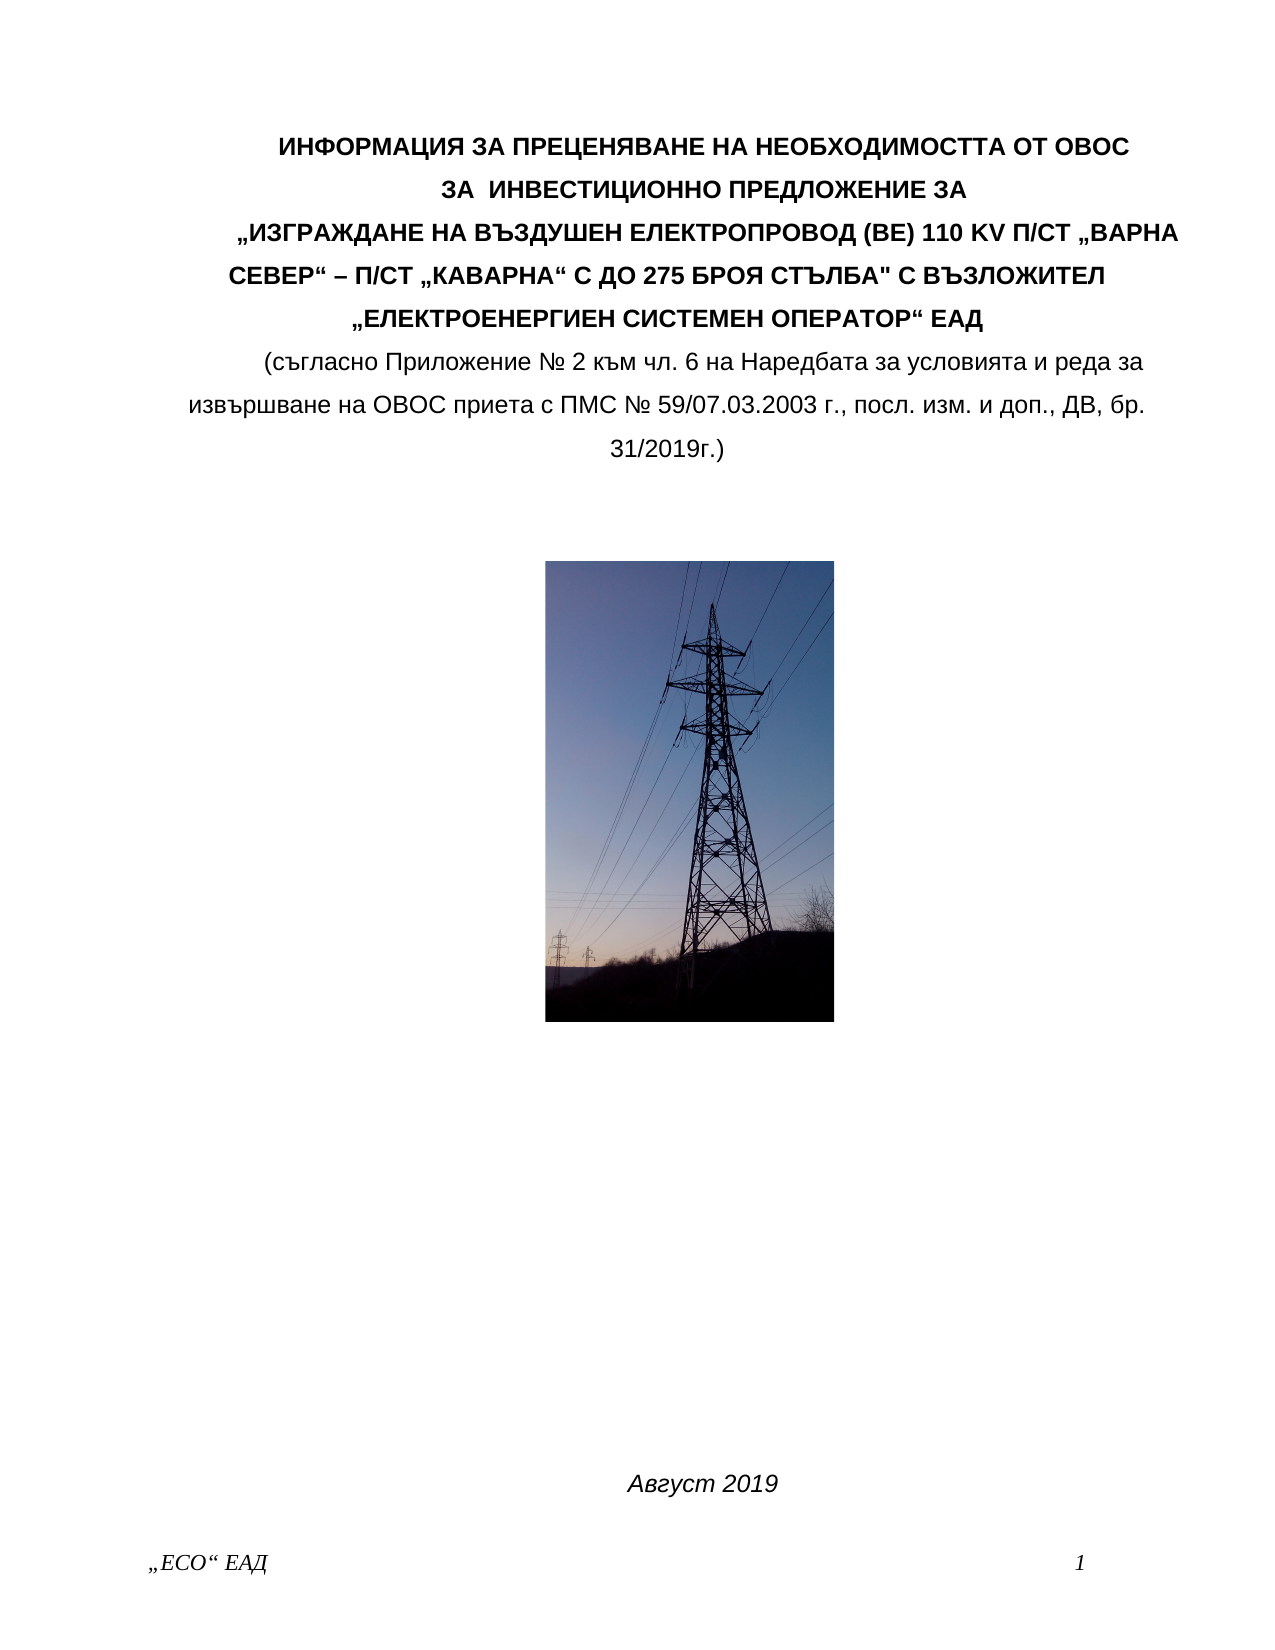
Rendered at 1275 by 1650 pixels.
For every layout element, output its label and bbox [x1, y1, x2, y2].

picture [545, 561, 835, 1022]
